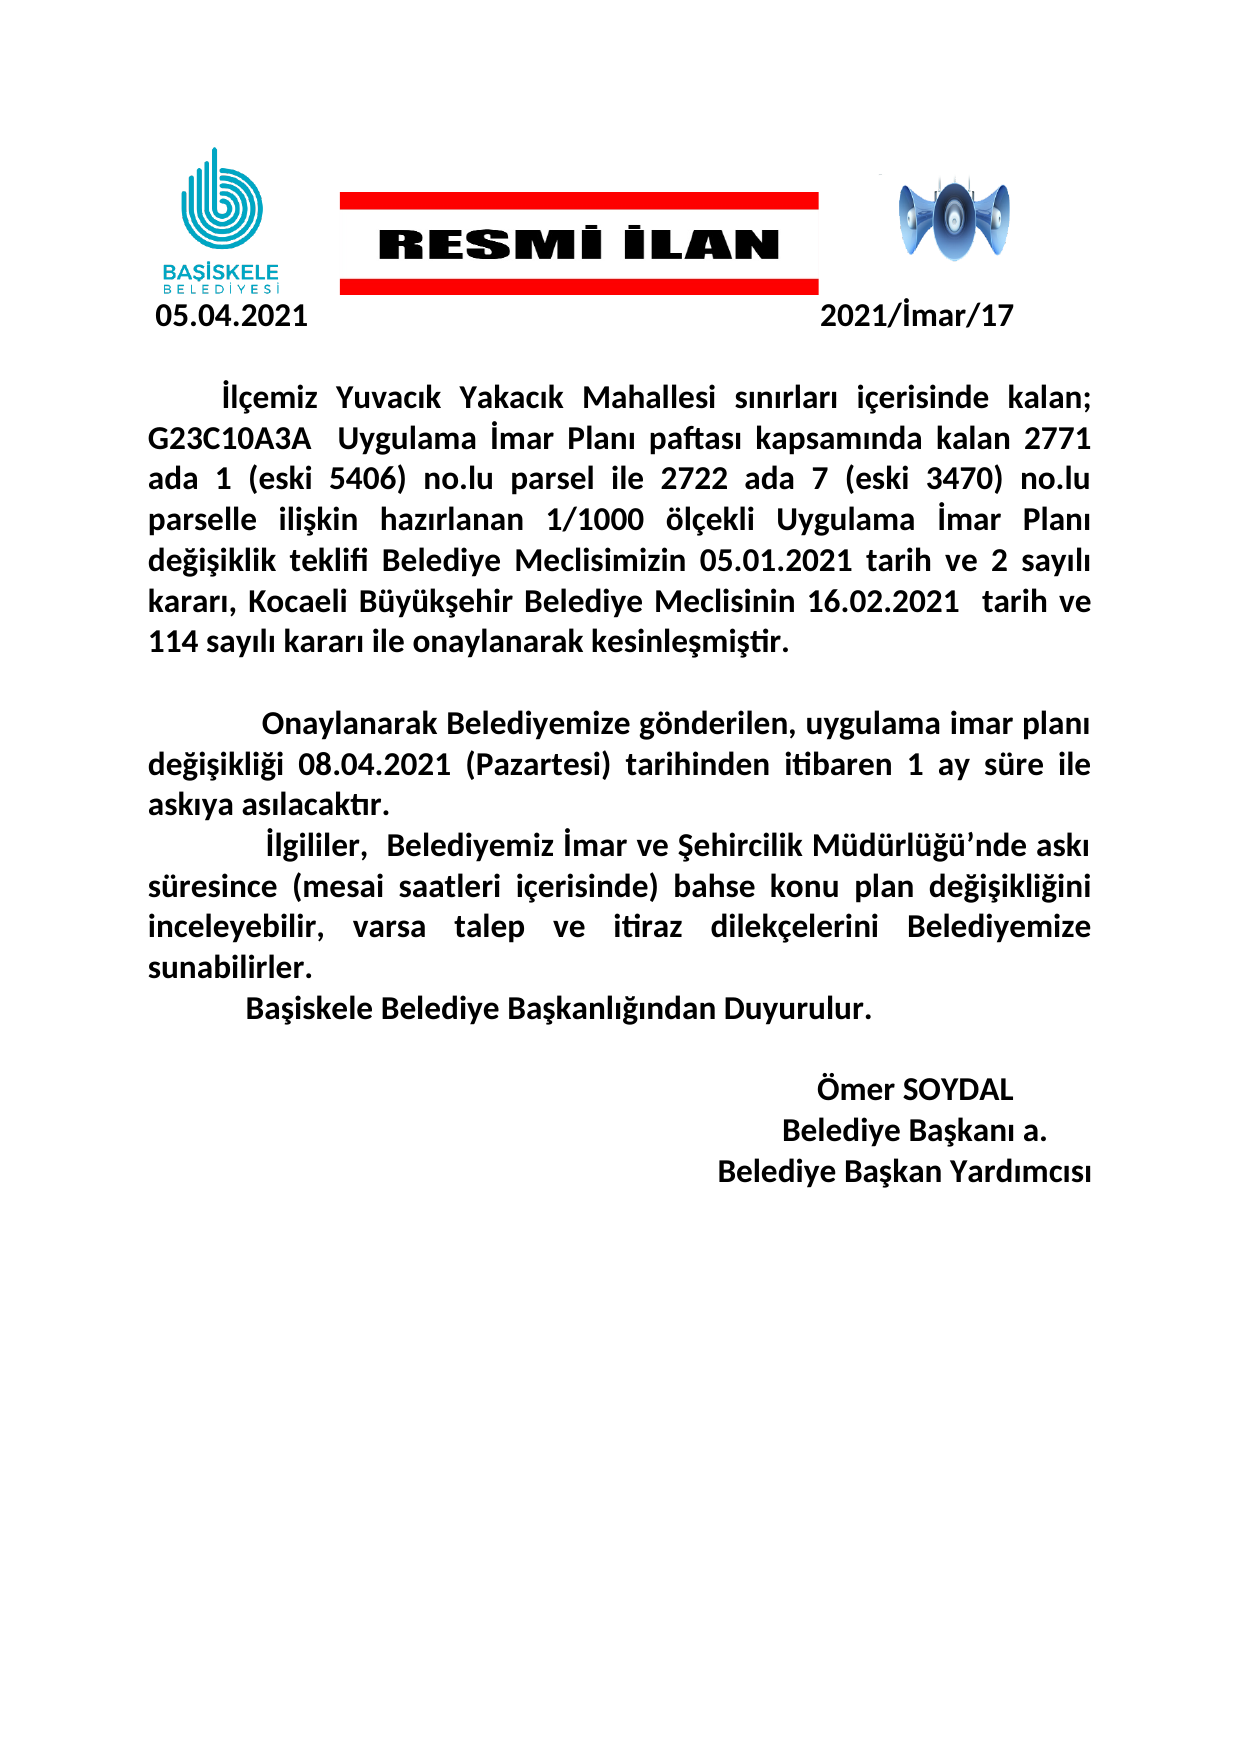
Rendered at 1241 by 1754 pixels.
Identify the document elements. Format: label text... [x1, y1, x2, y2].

picture [147, 147, 295, 295]
text Belediye Başkan Yardımcısı [148, 1150, 1093, 1191]
text 05.04.2021 2021/İmar/17 [148, 294, 1093, 335]
picture [339, 192, 819, 295]
text Başiskele Belediye Başkanlığından Duyurulur. [148, 987, 1093, 1028]
text Belediye Başkanı a. [664, 1109, 1093, 1150]
text İlçemiz Yuvacık Yakacık Mahallesi sınırları içerisinde kalan; G23C10A3A Uygulama İmar Planı paftası kapsamında kalan 2771 ada 1 (eski 5406) no.lu parsel ile 2722 ada 7 (eski 3470) no.lu parselle ilişkin hazırlanan 1/1000 ölçekli Uygulama İmar Planı değişiklik teklifi Belediye Meclisimizin 05.01.2021 tarih ve 2 sayılı kararı, Kocaeli Büyükşehir Belediye Meclisinin 16.02.2021 tarih ve 114 sayılı kararı ile onaylanarak kesinleşmiştir. [148, 376, 1093, 661]
text Ömer SOYDAL [664, 1068, 1093, 1109]
text Onaylanarak Belediyemize gönderilen, uygulama imar planı değişikliği 08.04.2021 (Pazartesi) tarihinden itibaren 1 ay süre ile askıya asılacaktır. [148, 702, 1093, 824]
picture [878, 171, 1028, 295]
text İlgililer, Belediyemiz İmar ve Şehircilik Müdürlüğü’nde askı süresince (mesai saatleri içerisinde) bahse konu plan değişikliğini inceleyebilir, varsa talep ve itiraz dilekçelerini Belediyemize sunabilirler. [148, 824, 1093, 987]
